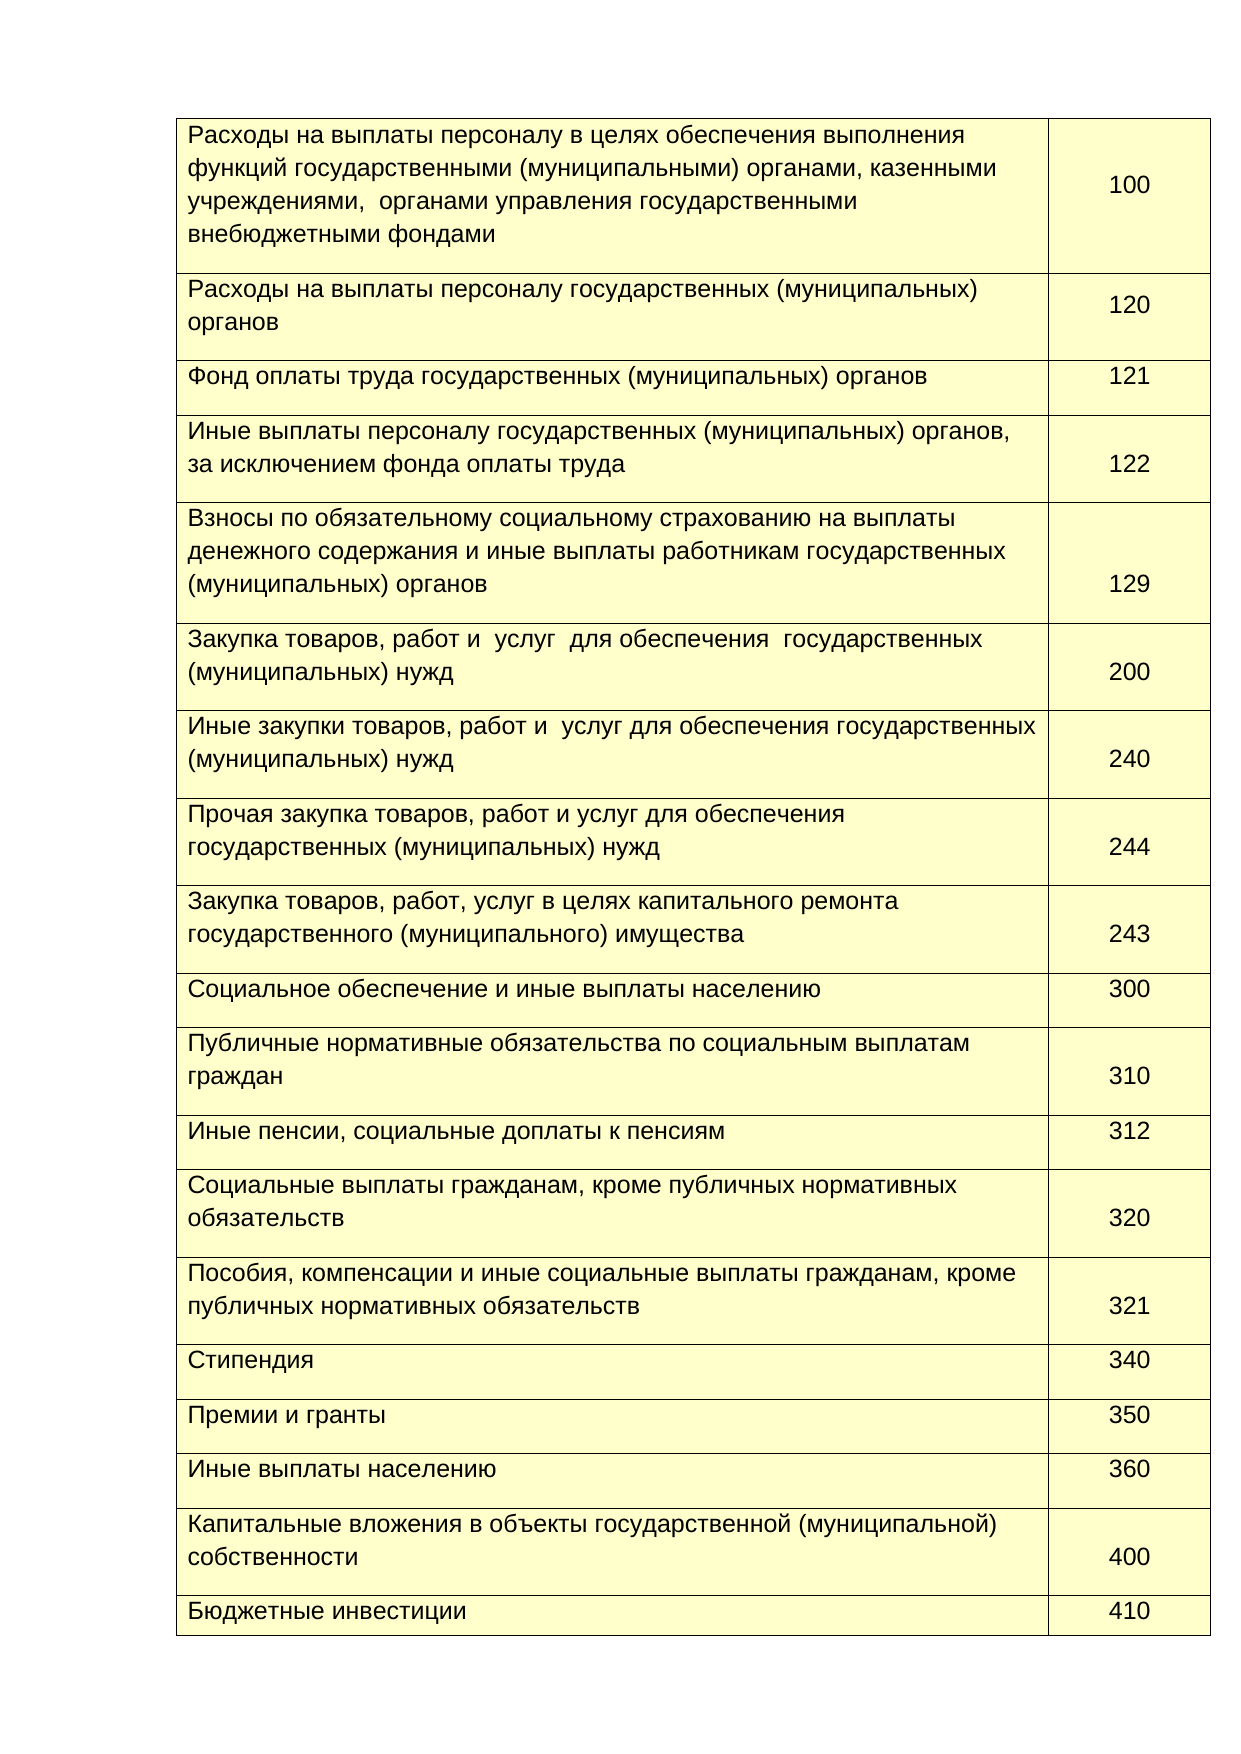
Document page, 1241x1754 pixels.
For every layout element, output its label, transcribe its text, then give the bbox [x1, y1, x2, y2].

table_cell 312 [1049, 1116, 1210, 1169]
table_cell 300 [1049, 974, 1210, 1027]
table_cell 400 [1049, 1509, 1210, 1595]
table_cell 360 [1049, 1454, 1210, 1508]
table_cell 121 [1049, 361, 1210, 415]
table_cell Прочая закупка товаров, работ и услуг для обеспечения государственных (муниципальных) нужд [177, 799, 1048, 885]
table_cell 321 [1049, 1258, 1210, 1344]
table_cell Иные выплаты персоналу государственных (муниципальных) органов, за исключением фонда оплаты труда [177, 416, 1048, 502]
table_cell Закупка товаров, работ, услуг в целях капитального ремонта государственного (муниципального) имущества [177, 886, 1048, 973]
table_cell 240 [1049, 711, 1210, 798]
table_cell Иные пенсии, социальные доплаты к пенсиям [177, 1116, 1048, 1169]
table_cell 410 [1049, 1596, 1210, 1635]
table_cell Иные выплаты населению [177, 1454, 1048, 1508]
table_cell 120 [1049, 274, 1210, 360]
table_cell 310 [1049, 1028, 1210, 1115]
table_cell Публичные нормативные обязательства по социальным выплатам граждан [177, 1028, 1048, 1115]
table_cell 340 [1049, 1345, 1210, 1399]
table_cell 122 [1049, 416, 1210, 502]
table_cell 320 [1049, 1170, 1210, 1257]
table_cell 244 [1049, 799, 1210, 885]
table_cell 243 [1049, 886, 1210, 973]
table_cell Премии и гранты [177, 1400, 1048, 1453]
table_cell 200 [1049, 624, 1210, 710]
table_cell Фонд оплаты труда государственных (муниципальных) органов [177, 361, 1048, 415]
table_cell Взносы по обязательному социальному страхованию на выплаты денежного содержания и иные выплаты работникам государственных (муниципальных) органов [177, 503, 1048, 623]
table_cell 350 [1049, 1400, 1210, 1453]
table_cell Иные закупки товаров, работ и услуг для обеспечения государственных (муниципальных) нужд [177, 711, 1048, 798]
table_cell 100 [1049, 119, 1210, 273]
table_cell Расходы на выплаты персоналу государственных (муниципальных) органов [177, 274, 1048, 360]
table_cell Закупка товаров, работ и услуг для обеспечения государственных (муниципальных) нужд [177, 624, 1048, 710]
table_cell Расходы на выплаты персоналу в целях обеспечения выполнения функций государственными (муниципальными) органами, казенными учреждениями, органами управления государственными внебюджетными фондами [177, 119, 1048, 273]
table_cell Социальное обеспечение и иные выплаты населению [177, 974, 1048, 1027]
table_cell Капитальные вложения в объекты государственной (муниципальной) собственности [177, 1509, 1048, 1595]
table_cell 129 [1049, 503, 1210, 623]
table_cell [177, 1596, 1048, 1635]
table_cell Социальные выплаты гражданам, кроме публичных нормативных обязательств [177, 1170, 1048, 1257]
table_cell Пособия, компенсации и иные социальные выплаты гражданам, кроме публичных нормативных обязательств [177, 1258, 1048, 1344]
table_cell Стипендия [177, 1345, 1048, 1399]
